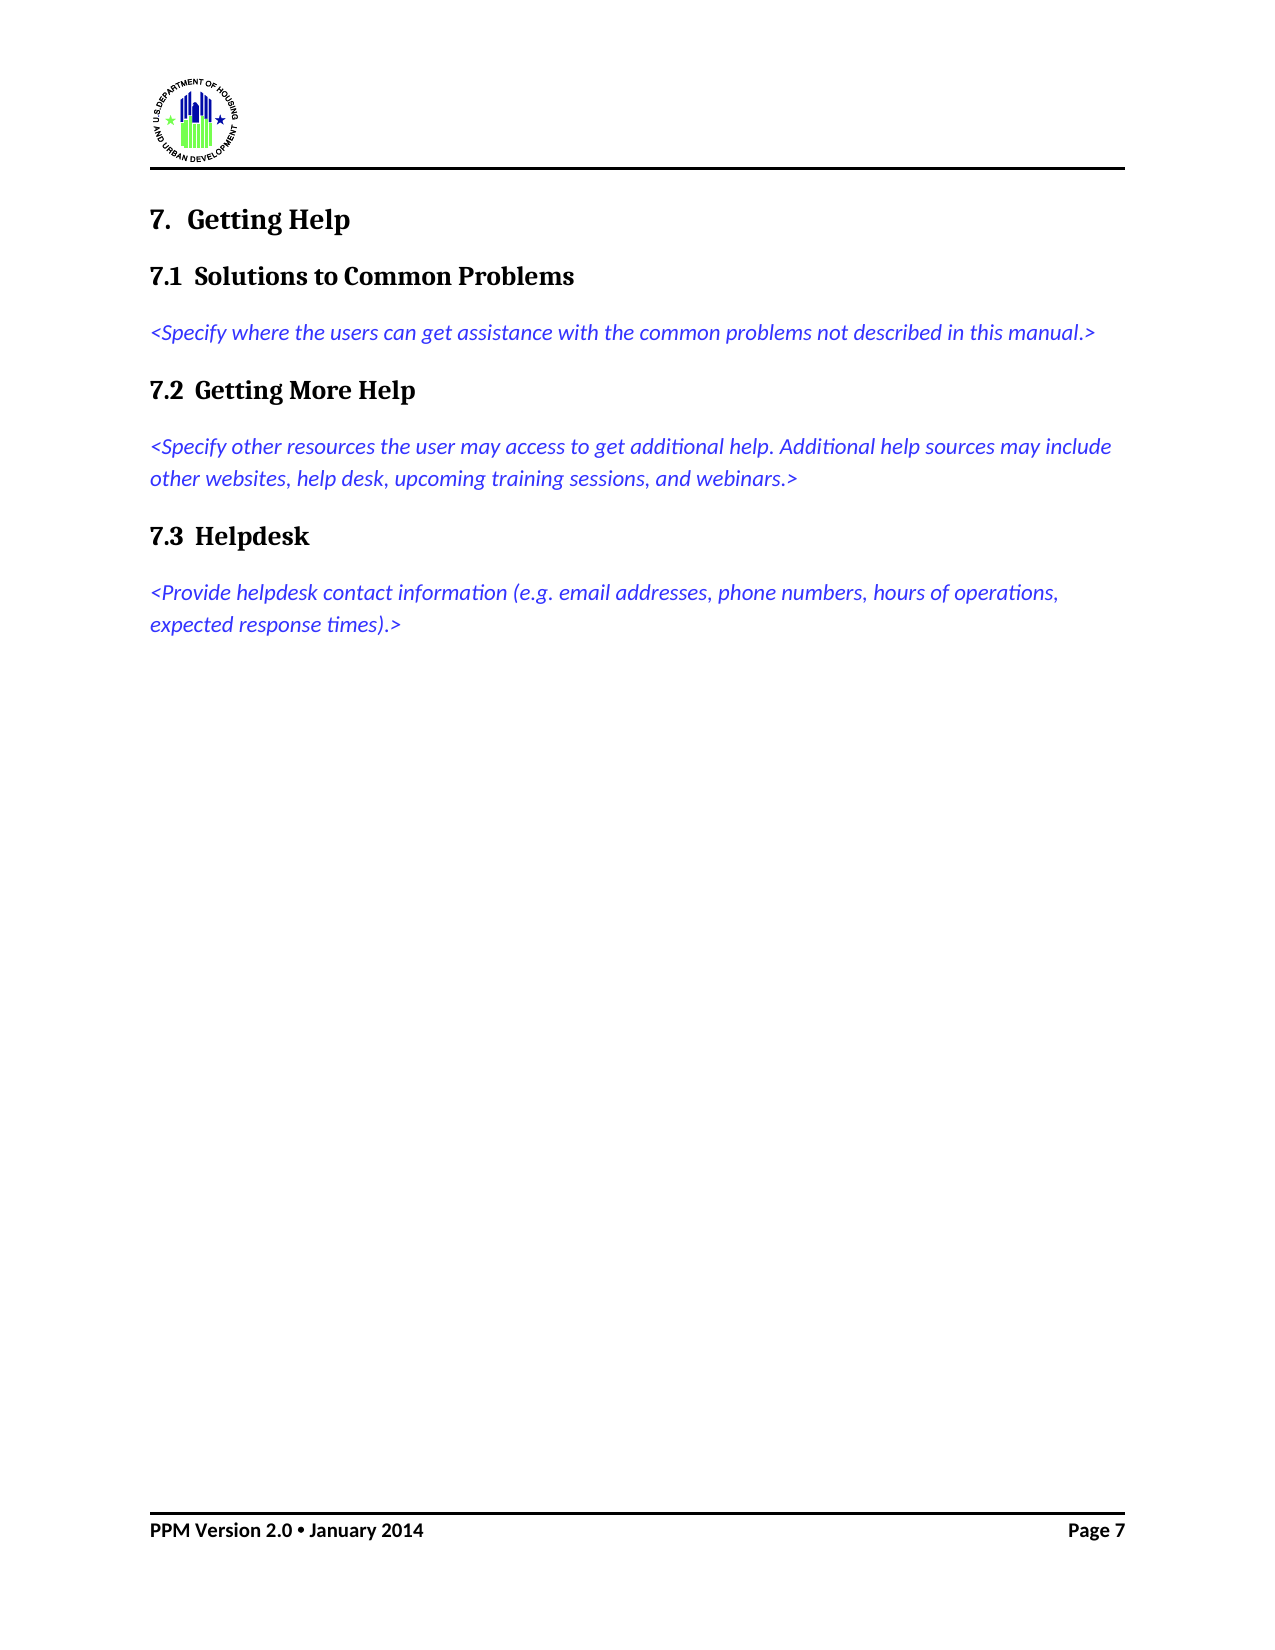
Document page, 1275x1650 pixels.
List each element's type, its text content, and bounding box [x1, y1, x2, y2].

text <Provide helpdesk contact information (e.g. email addresses, phone numbers, hours of operations, expected response times).> [150, 578, 1125, 638]
text <Specify where the users can get assistance with the common problems not described in this manual.> [150, 318, 1125, 346]
text <Specify other resources the user may access to get additional help. Additional help sources may include other websites, help desk, upcoming training sessions, and webinars.> [150, 432, 1125, 492]
subtitle Solutions to Common Problems [150, 261, 1125, 293]
subtitle Getting More Help [150, 375, 1125, 406]
subtitle Helpdesk [150, 521, 1125, 552]
list Getting Help [150, 203, 1125, 236]
